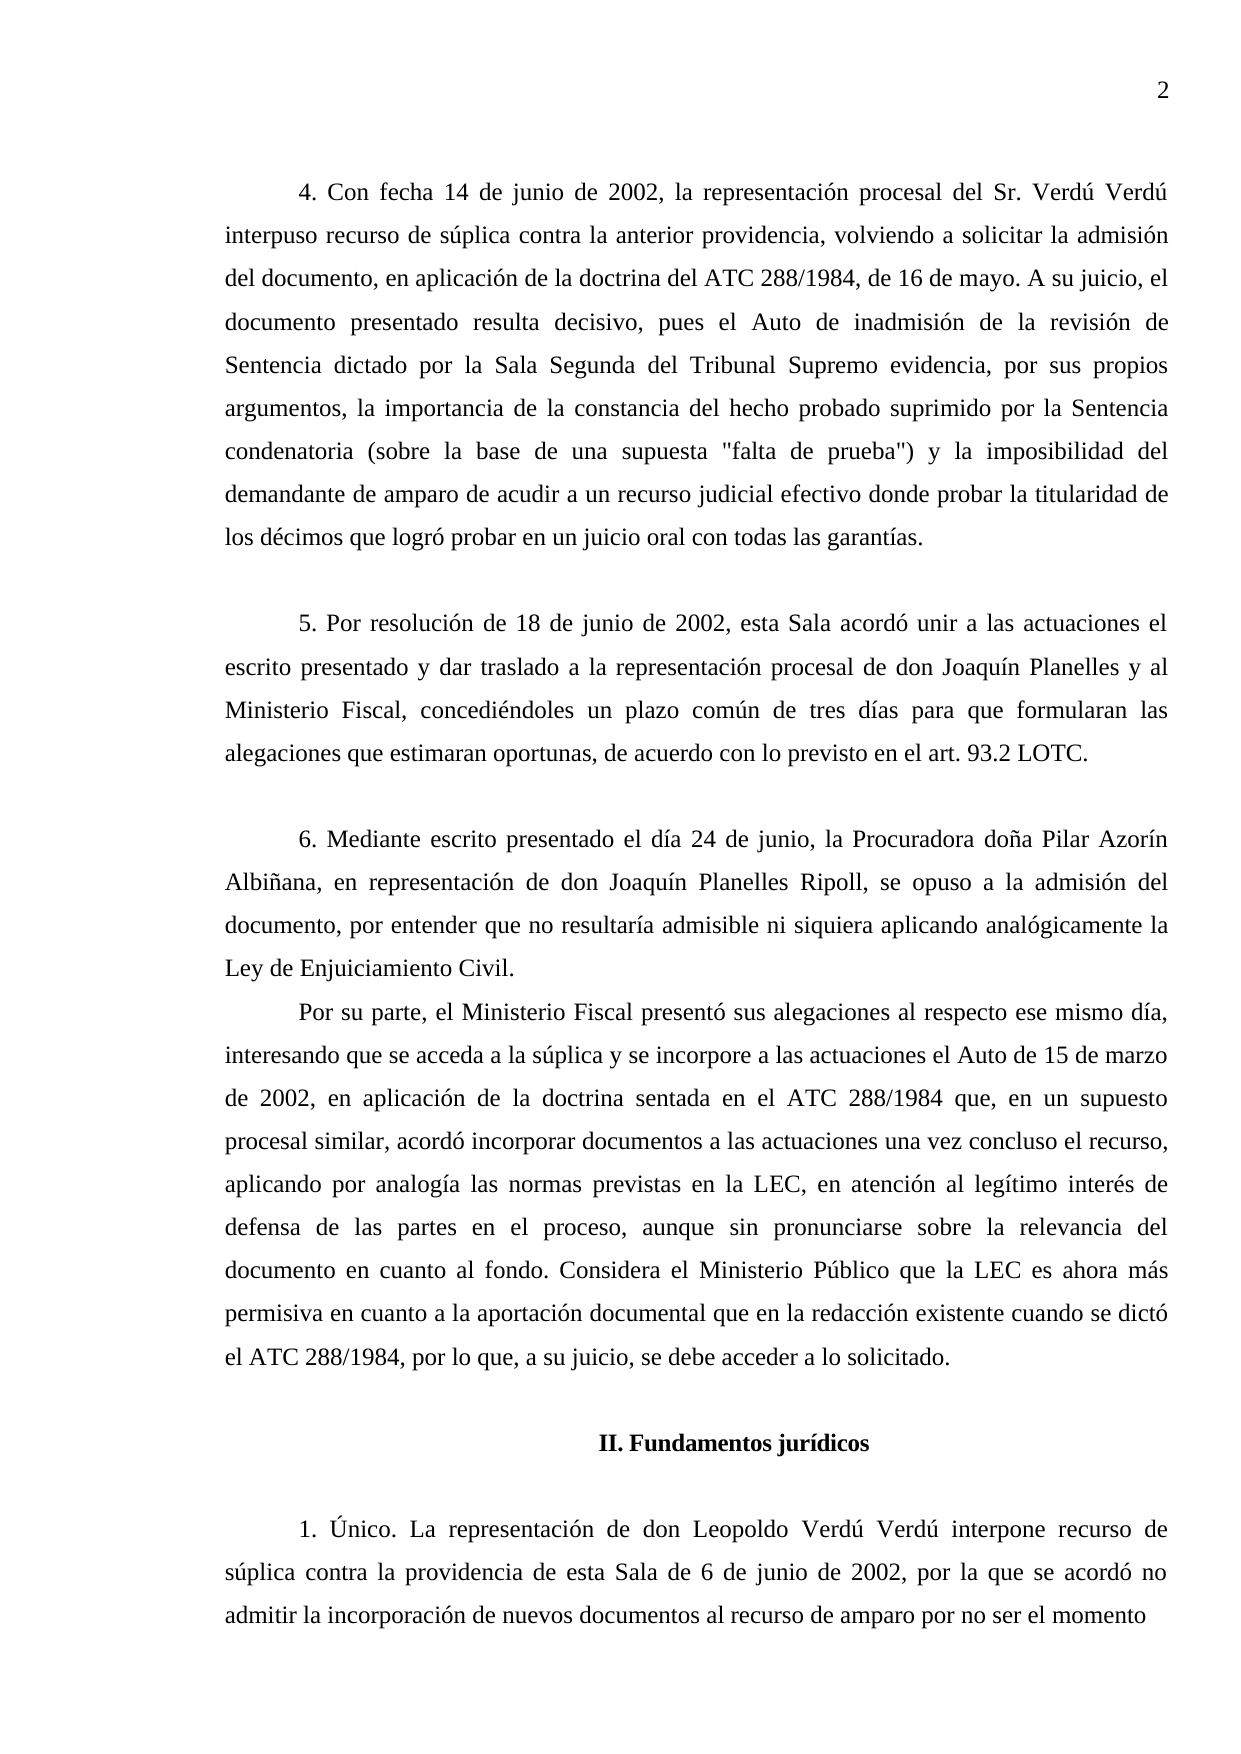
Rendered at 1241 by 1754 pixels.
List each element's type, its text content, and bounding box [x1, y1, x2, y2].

text 6. Mediante escrito presentado el día 24 de junio, la Procuradora doña Pilar Azorín Albiñana, en representación de don Joaquín Planelles Ripoll, se opuso a la admisión del documento, por entender que no resultaría admisible ni siquiera aplicando analógicamente la Ley de Enjuiciamiento Civil. [224, 824, 1169, 982]
text 1. Único. La representación de don Leopoldo Verdú Verdú interpone recurso de súplica contra la providencia de esta Sala de 6 de junio de 2002, por la que se acordó no admitir la incorporación de nuevos documentos al recurso de amparo por no ser el momento [224, 1514, 1169, 1629]
text 5. Por resolución de 18 de junio de 2002, esta Sala acordó unir a las actuaciones el escrito presentado y dar traslado a la representación procesal de don Joaquín Planelles y al Ministerio Fiscal, concediéndoles un plazo común de tres días para que formularan las alegaciones que estimaran oportunas, de acuerdo con lo previsto en el art. 93.2 LOTC. [224, 608, 1169, 767]
text 4. Con fecha 14 de junio de 2002, la representación procesal del Sr. Verdú Verdú interpuso recurso de súplica contra la anterior providencia, volviendo a solicitar la admisión del documento, en aplicación de la doctrina del ATC 288/1984, de 16 de mayo. A su juicio, el documento presentado resulta decisivo, pues el Auto de inadmisión de la revisión de Sentencia dictado por la Sala Segunda del Tribunal Supremo evidencia, por sus propios argumentos, la importancia de la constancia del hecho probado suprimido por la Sentencia condenatoria (sobre la base de una supuesta "falta de prueba") y la imposibilidad del demandante de amparo de acudir a un recurso judicial efectivo donde probar la titularidad de los décimos que logró probar en un juicio oral con todas las garantías. [224, 177, 1169, 551]
subtitle II. Fundamentos jurídicos [224, 1428, 1169, 1457]
text Por su parte, el Ministerio Fiscal presentó sus alegaciones al respecto ese mismo día, interesando que se acceda a la súplica y se incorpore a las actuaciones el Auto de 15 de marzo de 2002, en aplicación de la doctrina sentada en el ATC 288/1984 que, en un supuesto procesal similar, acordó incorporar documentos a las actuaciones una vez concluso el recurso, aplicando por analogía las normas previstas en la LEC, en atención al legítimo interés de defensa de las partes en el proceso, aunque sin pronunciarse sobre la relevancia del documento en cuanto al fondo. Considera el Ministerio Público que la LEC es ahora más permisiva en cuanto a la aportación documental que en la redacción existente cuando se dictó el ATC 288/1984, por lo que, a su juicio, se debe acceder a lo solicitado. [224, 997, 1169, 1370]
